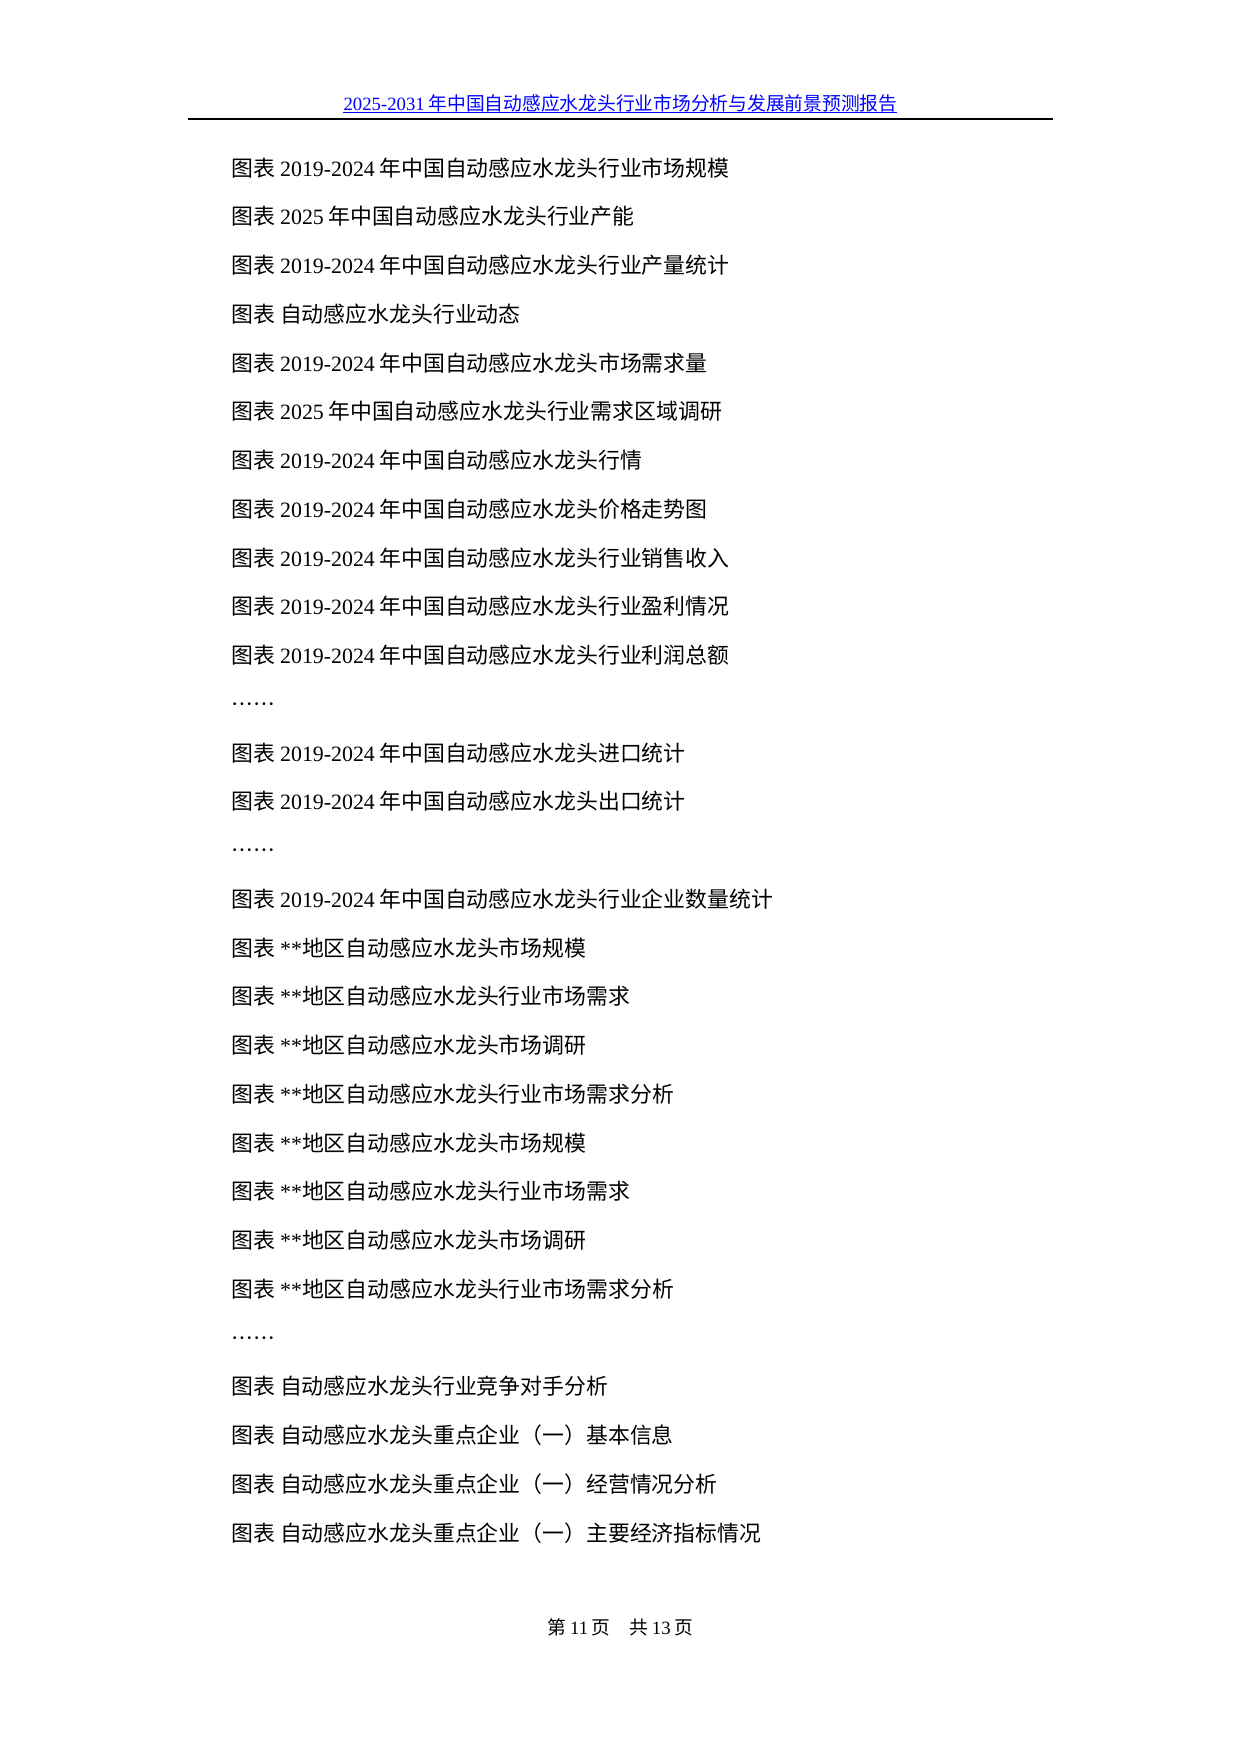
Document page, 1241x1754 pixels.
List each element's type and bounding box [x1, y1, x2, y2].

text [187, 150, 1053, 1548]
